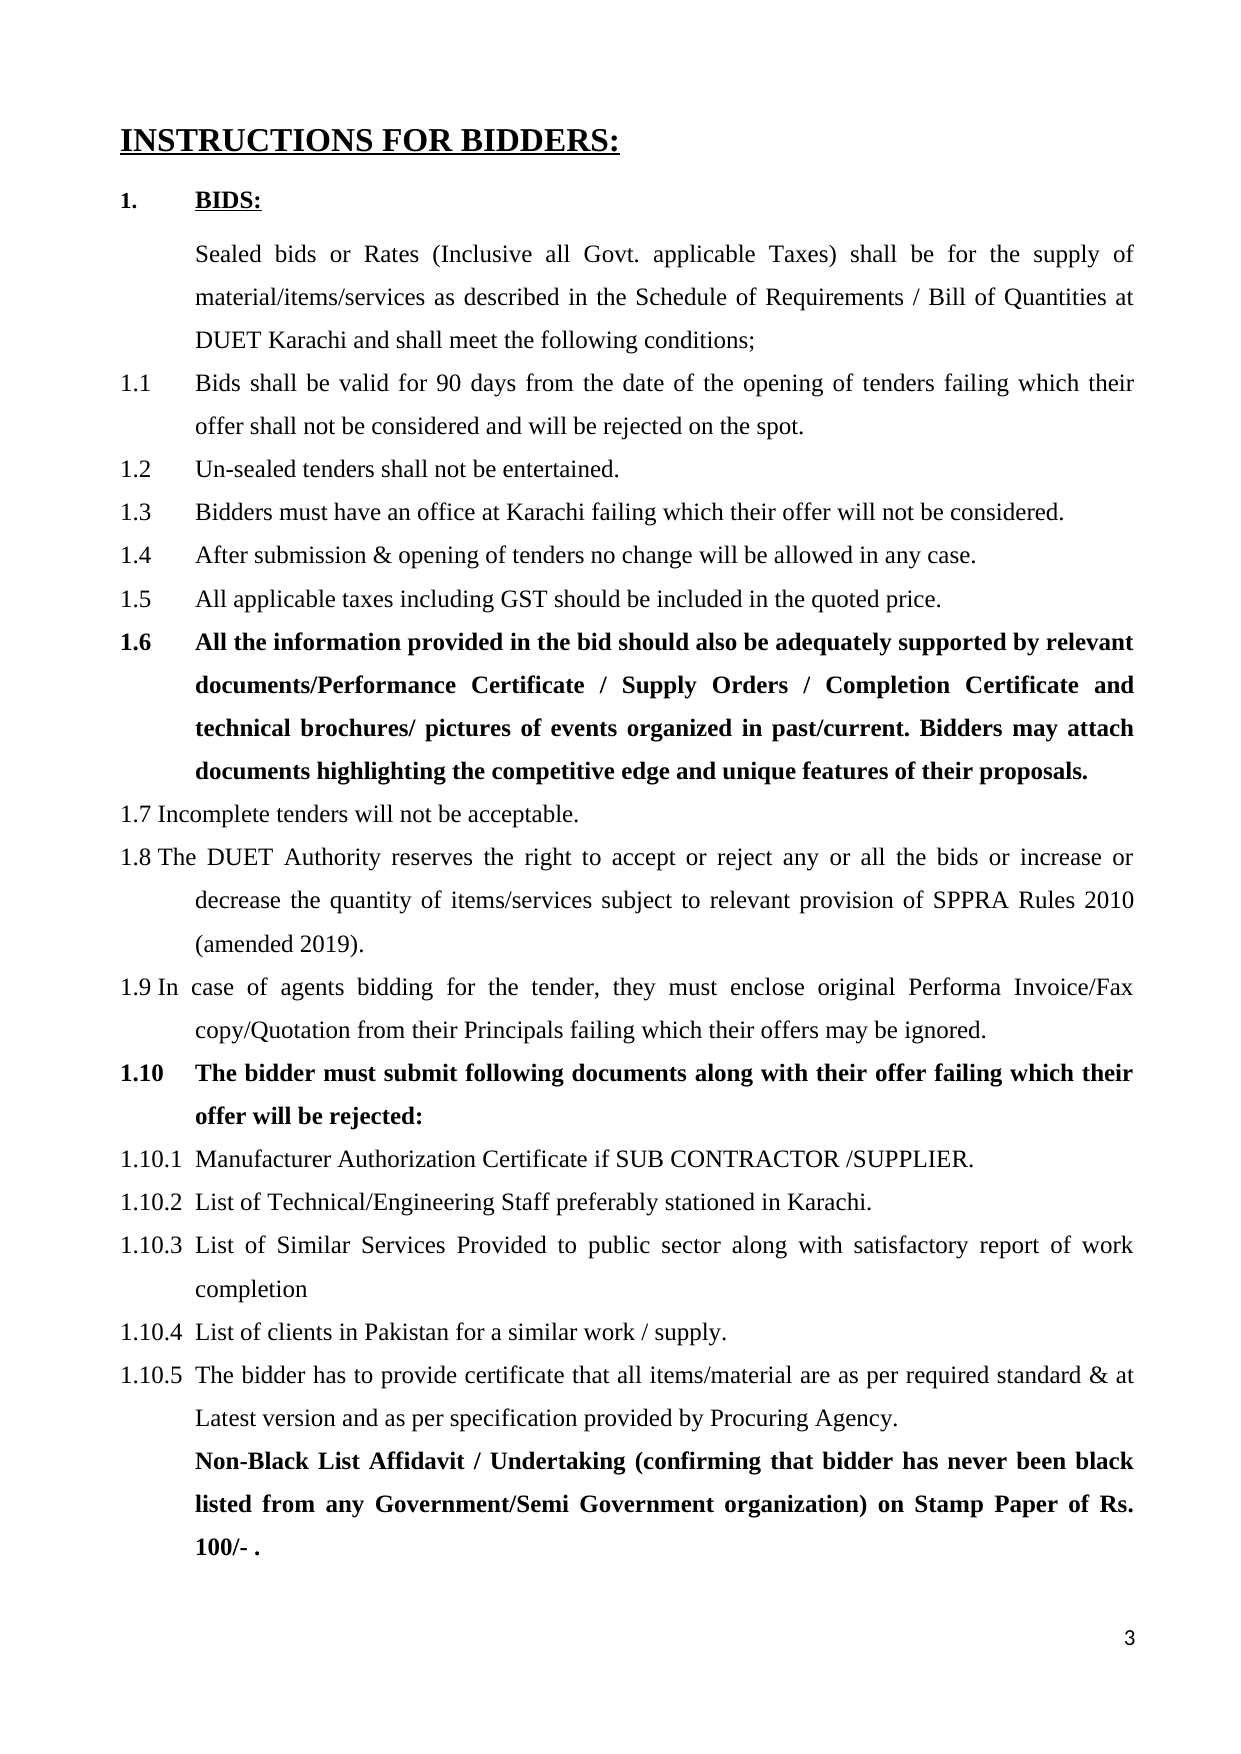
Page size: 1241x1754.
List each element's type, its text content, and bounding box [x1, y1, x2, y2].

list All applicable taxes including GST should be included in the quoted price. [120, 584, 1135, 612]
text Non-Black List Affidavit / Undertaking (confirming that bidder has never been black listed from any Government/Semi Government organization) on Stamp Paper of Rs. 100/- . [195, 1446, 1135, 1561]
list All the information provided in the bid should also be adequately supported by relevant documents/Performance Certificate / Supply Orders / Completion Certificate and technical brochures/ pictures of events organized in past/current. Bidders may attach documents highlighting the competitive edge and unique features of their proposals. [120, 627, 1135, 785]
list In case of agents bidding for the tender, they must enclose original Performa Invoice/Fax copy/Quotation from their Principals failing which their offers may be ignored. [120, 972, 1135, 1044]
text 1. BIDS: [120, 185, 1135, 214]
text INSTRUCTIONS FOR BIDDERS: [120, 120, 1135, 158]
list List of Technical/Engineering Staff preferably stationed in Karachi. [120, 1187, 1135, 1216]
list Bidders must have an office at Karachi failing which their offer will not be considered. [120, 497, 1135, 526]
list List of Similar Services Provided to public sector along with satisfactory report of work completion [120, 1231, 1135, 1302]
list Manufacturer Authorization Certificate if SUB CONTRACTOR /SUPPLIER. [120, 1144, 1135, 1173]
list The DUET Authority reserves the right to accept or reject any or all the bids or increase or decrease the quantity of items/services subject to relevant provision of SPPRA Rules 2010 (amended 2019). [120, 842, 1135, 957]
list List of clients in Pakistan for a similar work / supply. [120, 1317, 1135, 1346]
list The bidder has to provide certificate that all items/material are as per required standard & at Latest version and as per specification provided by Procuring Agency. [120, 1360, 1135, 1432]
list Bids shall be valid for 90 days from the date of the opening of tenders failing which their offer shall not be considered and will be rejected on the spot. [120, 368, 1135, 440]
list After submission & opening of tenders no change will be allowed in any case. [120, 541, 1135, 569]
text Sealed bids or Rates (Inclusive all Govt. applicable Taxes) shall be for the supply of material/items/services as described in the Schedule of Requirements / Bill of Quantities at DUET Karachi and shall meet the following conditions; [195, 239, 1135, 354]
list Un-sealed tenders shall not be entertained. [120, 454, 1135, 483]
list The bidder must submit following documents along with their offer failing which their offer will be rejected: [120, 1058, 1135, 1130]
list Incomplete tenders will not be acceptable. [120, 799, 1135, 828]
